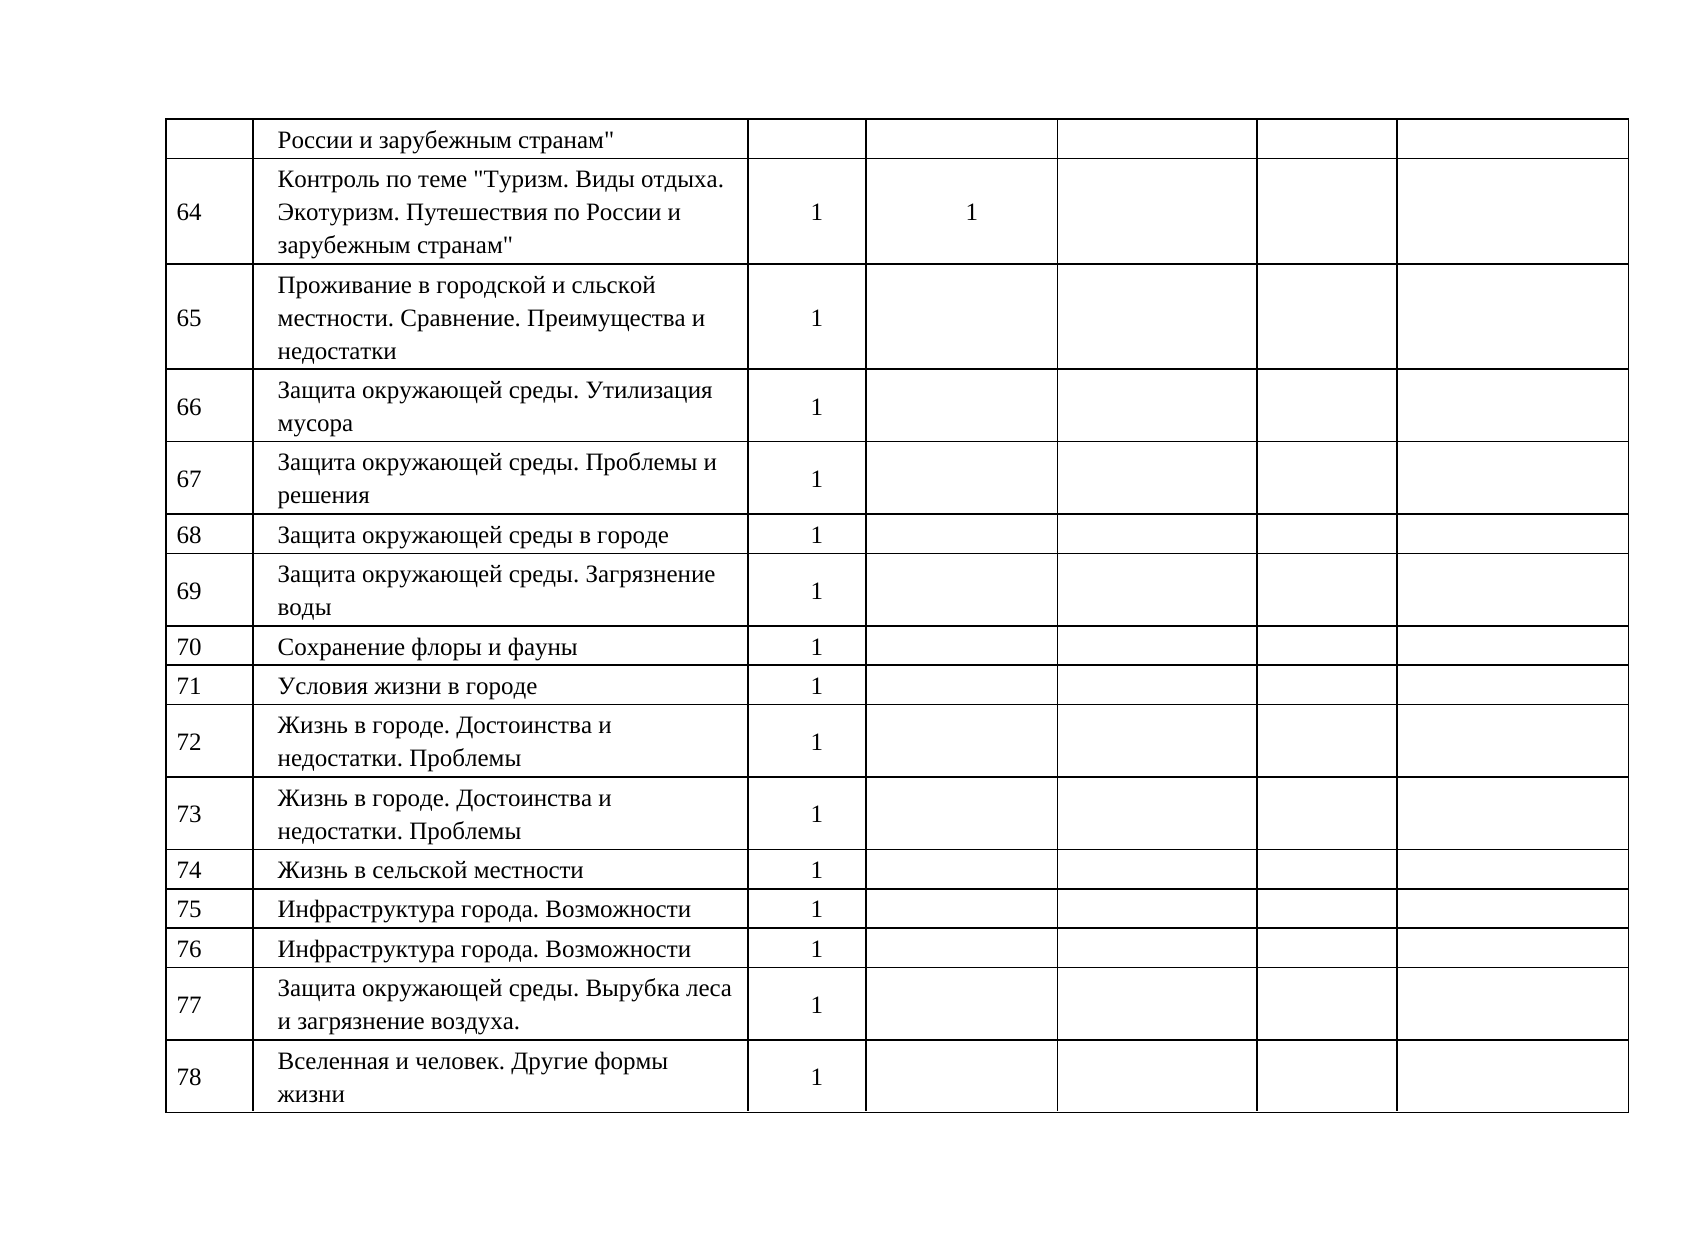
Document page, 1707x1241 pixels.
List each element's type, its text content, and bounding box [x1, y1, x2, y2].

table_cell Защита окружающей среды. Проблемы и решения [254, 442, 747, 513]
table_cell 65 [167, 265, 252, 368]
table_cell [1058, 554, 1256, 625]
table_cell 1 [749, 850, 865, 888]
table_cell [867, 515, 1057, 552]
table_cell 1 [749, 515, 865, 552]
table_cell 1 [749, 265, 865, 368]
table_cell [867, 778, 1057, 848]
table_cell 75 [167, 890, 252, 927]
table_cell [1398, 666, 1628, 704]
table_cell 63 [167, 120, 252, 157]
table_cell [1398, 890, 1628, 927]
table_cell [1398, 120, 1628, 157]
table_cell 70 [167, 627, 252, 664]
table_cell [254, 120, 747, 157]
table_cell 74 [167, 850, 252, 888]
table_cell [1258, 666, 1396, 704]
table_cell [1258, 929, 1396, 967]
table_cell 78 [167, 1041, 252, 1111]
table_cell [867, 929, 1057, 967]
table_cell [1398, 1041, 1628, 1111]
table_cell [1258, 627, 1396, 664]
table_cell Инфраструктура города. Возможности [254, 890, 747, 927]
table_cell [1398, 515, 1628, 552]
table_cell Жизнь в городе. Достоинства и недостатки. Проблемы [254, 778, 747, 848]
table_cell [1058, 929, 1256, 967]
table_cell 1 [867, 159, 1057, 263]
table_cell [1398, 627, 1628, 664]
table_cell 66 [167, 370, 252, 441]
table_cell [1398, 929, 1628, 967]
table_cell [1398, 778, 1628, 848]
table_cell [1398, 705, 1628, 776]
table_cell 1 [749, 554, 865, 625]
table_cell [867, 850, 1057, 888]
table_cell Контроль по теме "Туризм. Виды отдыха. Экотуризм. Путешествия по России и зарубежным странам" [254, 159, 747, 263]
table_cell [1058, 265, 1256, 368]
table_cell [867, 265, 1057, 368]
table_cell [1398, 370, 1628, 441]
table_cell [1258, 778, 1396, 848]
table_cell 1 [749, 890, 865, 927]
table_cell [867, 890, 1057, 927]
table_cell [1058, 705, 1256, 776]
table_cell 72 [167, 705, 252, 776]
table_cell [1398, 159, 1628, 263]
table_cell 1 [749, 1041, 865, 1111]
table_cell Защита окружающей среды. Утилизация мусора [254, 370, 747, 441]
table_cell [867, 554, 1057, 625]
table_cell Проживание в городской и сльской местности. Сравнение. Преимущества и недостатки [254, 265, 747, 368]
table_cell 1 [749, 159, 865, 263]
table_cell 1 [749, 627, 865, 664]
table_cell 1 [749, 968, 865, 1039]
table_cell [1258, 159, 1396, 263]
table_cell 77 [167, 968, 252, 1039]
table_cell [1398, 265, 1628, 368]
table_cell [1058, 442, 1256, 513]
table_cell Вселенная и человек. Другие формы жизни [254, 1041, 747, 1111]
table_cell 71 [167, 666, 252, 704]
table_cell [1258, 515, 1396, 552]
table_cell [1058, 1041, 1256, 1111]
table_cell [867, 370, 1057, 441]
table_cell [867, 666, 1057, 704]
table_cell [867, 968, 1057, 1039]
table_cell [1258, 968, 1396, 1039]
table_cell Инфраструктура города. Возможности [254, 929, 747, 967]
table_cell 1 [749, 370, 865, 441]
table_cell [1258, 554, 1396, 625]
table_cell 73 [167, 778, 252, 848]
table_cell [1258, 705, 1396, 776]
table_cell 67 [167, 442, 252, 513]
table_cell [1258, 850, 1396, 888]
table_cell [1258, 890, 1396, 927]
table_cell Условия жизни в городе [254, 666, 747, 704]
table_cell Защита окружающей среды в городе [254, 515, 747, 552]
table_cell [1058, 515, 1256, 552]
table_cell Защита окружающей среды. Загрязнение воды [254, 554, 747, 625]
table_cell [867, 1041, 1057, 1111]
table_cell Жизнь в городе. Достоинства и недостатки. Проблемы [254, 705, 747, 776]
table_cell [867, 442, 1057, 513]
table_cell 1 [749, 705, 865, 776]
table_cell 64 [167, 159, 252, 263]
table_cell [1258, 370, 1396, 441]
table_cell [867, 627, 1057, 664]
table_cell [1398, 442, 1628, 513]
table_cell [1058, 666, 1256, 704]
table_cell Сохранение флоры и фауны [254, 627, 747, 664]
table_cell [1058, 370, 1256, 441]
table_cell [1058, 890, 1256, 927]
table_cell [1058, 850, 1256, 888]
table_cell [867, 120, 1057, 157]
table_cell [1058, 120, 1256, 157]
table_cell Жизнь в сельской местности [254, 850, 747, 888]
table_cell [1058, 627, 1256, 664]
table_cell [1258, 1041, 1396, 1111]
table_cell 1 [749, 442, 865, 513]
table_cell [1258, 265, 1396, 368]
table_cell 68 [167, 515, 252, 552]
table_cell 76 [167, 929, 252, 967]
table_cell [1398, 850, 1628, 888]
table_cell [1398, 968, 1628, 1039]
table_cell 69 [167, 554, 252, 625]
table_cell [867, 705, 1057, 776]
table_cell [1398, 554, 1628, 625]
table_cell [1058, 968, 1256, 1039]
table_cell 1 [749, 120, 865, 157]
table_cell 1 [749, 666, 865, 704]
table_cell [1058, 159, 1256, 263]
table_cell 1 [749, 778, 865, 848]
table_cell Защита окружающей среды. Вырубка леса и загрязнение воздуха. [254, 968, 747, 1039]
table_cell 1 [749, 929, 865, 967]
table_cell [1258, 442, 1396, 513]
table_cell [1258, 120, 1396, 157]
table_cell [1058, 778, 1256, 848]
